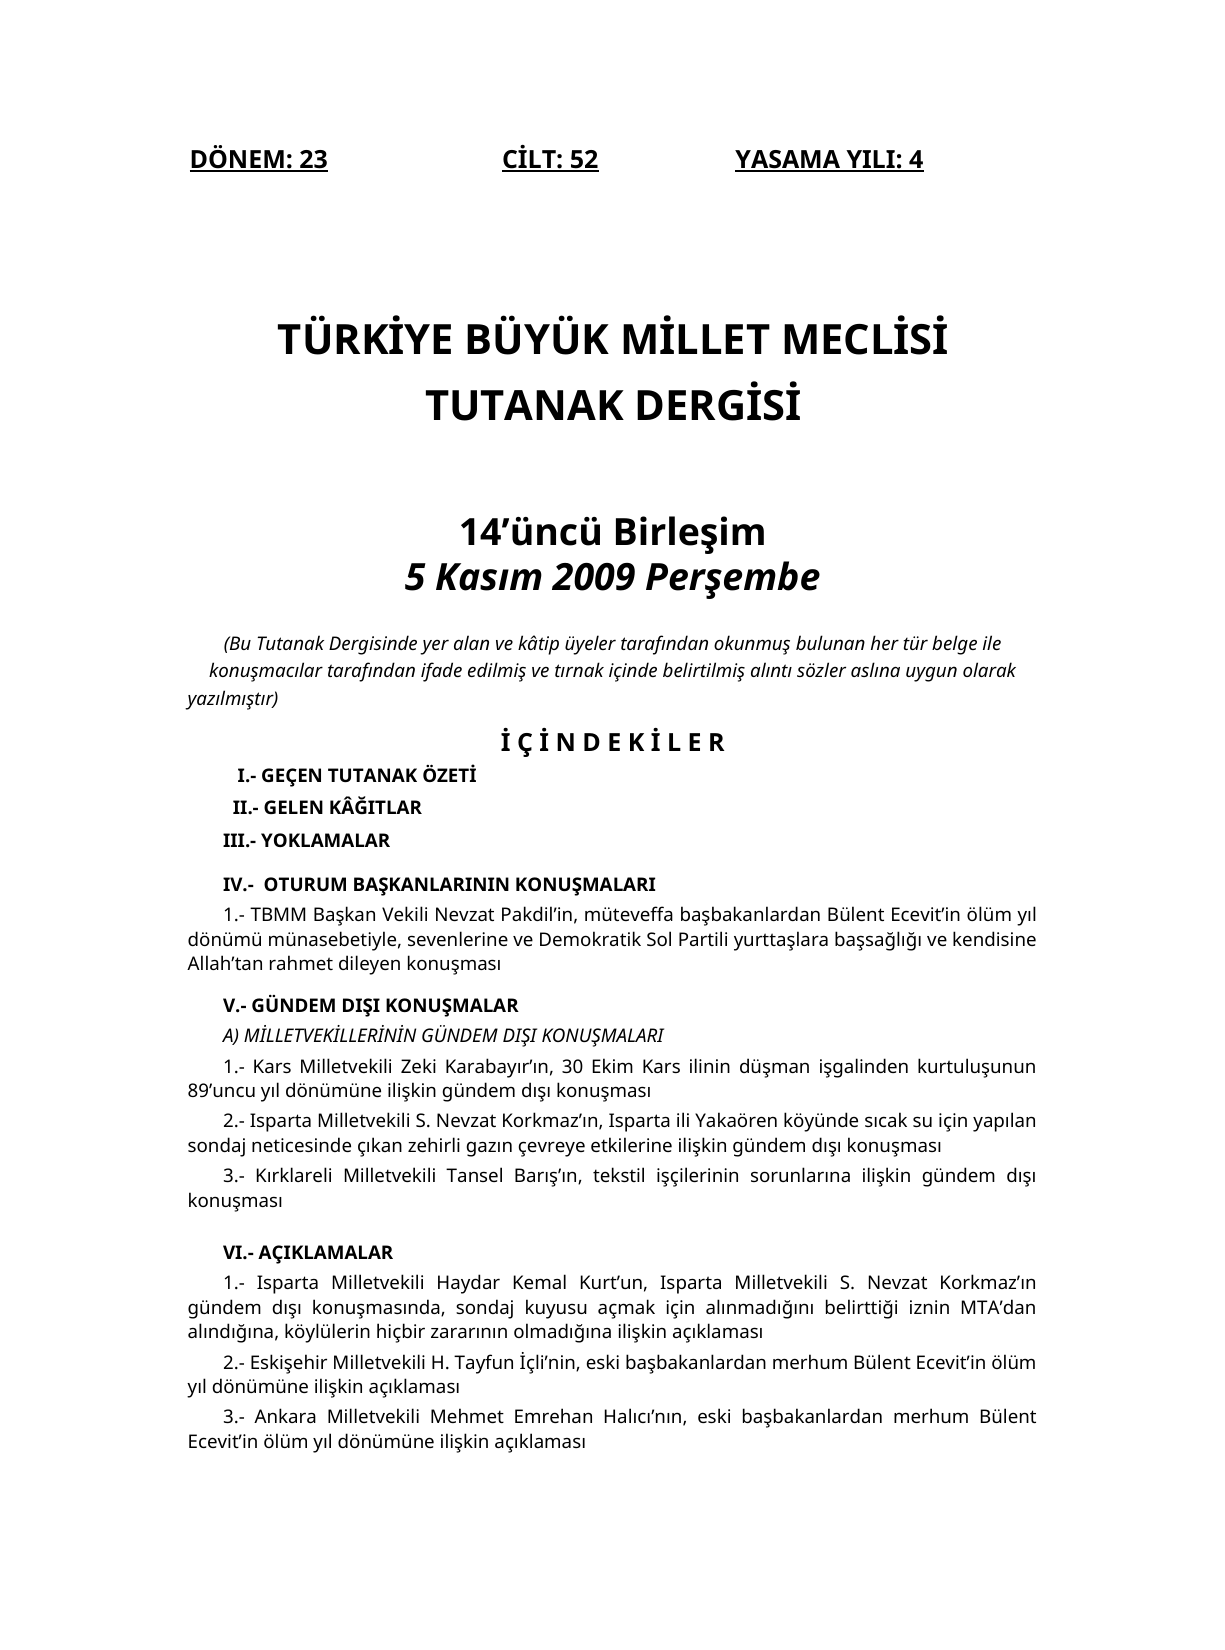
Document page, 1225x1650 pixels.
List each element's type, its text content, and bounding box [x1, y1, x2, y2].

text TÜRKİYE BÜYÜK MİLLET MECLİSİ [187, 287, 1037, 371]
text 1.- Kars Milletvekili Zeki Karabayır’ın, 30 Ekim Kars ilinin düşman işgalinden kurtuluşunun 89’uncu yıl dönümüne ilişkin gündem dışı konuşması [187, 1053, 1037, 1102]
text (Bu Tutanak Dergisinde yer alan ve kâtip üyeler tarafından okunmuş bulunan her tür belge ile [187, 628, 1037, 656]
text V.- GÜNDEM DIŞI KONUŞMALAR [187, 993, 1037, 1017]
text DÖNEM: 23 CİLT: 52 YASAMA YILI: 4 [187, 150, 1037, 173]
text 3.- Kırklareli Milletvekili Tansel Barış’ın, tekstil işçilerinin sorunlarına ilişkin gündem dışı konuşması [187, 1163, 1037, 1212]
text I.- GEÇEN TUTANAK ÖZETİ [187, 761, 1037, 787]
text 1.- Isparta Milletvekili Haydar Kemal Kurt’un, Isparta Milletvekili S. Nevzat Korkmaz’ın gündem dışı konuşmasında, sondaj kuyusu açmak için alınmadığını belirttiği iznin MTA’dan alındığına, köylülerin hiçbir zararının olmadığına ilişkin açıklaması [187, 1270, 1037, 1344]
text TUTANAK DERGİSİ [187, 371, 1037, 433]
text IV.- OTURUM BAŞKANLARININ KONUŞMALARI [187, 870, 1037, 896]
text 2.- Isparta Milletvekili S. Nevzat Korkmaz’ın, Isparta ili Yakaören köyünde sıcak su için yapılan sondaj neticesinde çıkan zehirli gazın çevreye etkilerine ilişkin gündem dışı konuşması [187, 1108, 1037, 1157]
text İ Ç İ N D E K İ L E R [187, 711, 1037, 761]
text 2.- Eskişehir Milletvekili H. Tayfun İçli’nin, eski başbakanlardan merhum Bülent Ecevit’in ölüm yıl dönümüne ilişkin açıklaması [187, 1349, 1037, 1398]
text VI.- AÇIKLAMALAR [187, 1240, 1037, 1264]
text III.- YOKLAMALAR [187, 826, 1037, 852]
text II.- GELEN KÂĞITLAR [187, 793, 1037, 820]
text yazılmıştır) [187, 683, 1037, 711]
text 5 Kasım 2009 Perşembe [187, 554, 1037, 600]
text konuşmacılar tarafından ifade edilmiş ve tırnak içinde belirtilmiş alıntı sözler aslına uygun olarak [187, 656, 1037, 683]
text A) Milletvekillerinin Gündem Dışı Konuşmaları [187, 1023, 1037, 1048]
text 3.- Ankara Milletvekili Mehmet Emrehan Halıcı’nın, eski başbakanlardan merhum Bülent Ecevit’in ölüm yıl dönümüne ilişkin açıklaması [187, 1404, 1037, 1453]
text 1.- TBMM Başkan Vekili Nevzat Pakdil’in, müteveffa başbakanlardan Bülent Ecevit’in ölüm yıl dönümü münasebetiyle, sevenlerine ve Demokratik Sol Partili yurttaşlara başsağlığı ve kendisine Allah’tan rahmet dileyen konuşması [187, 902, 1037, 976]
text 14’üncü Birleşim [187, 508, 1037, 554]
